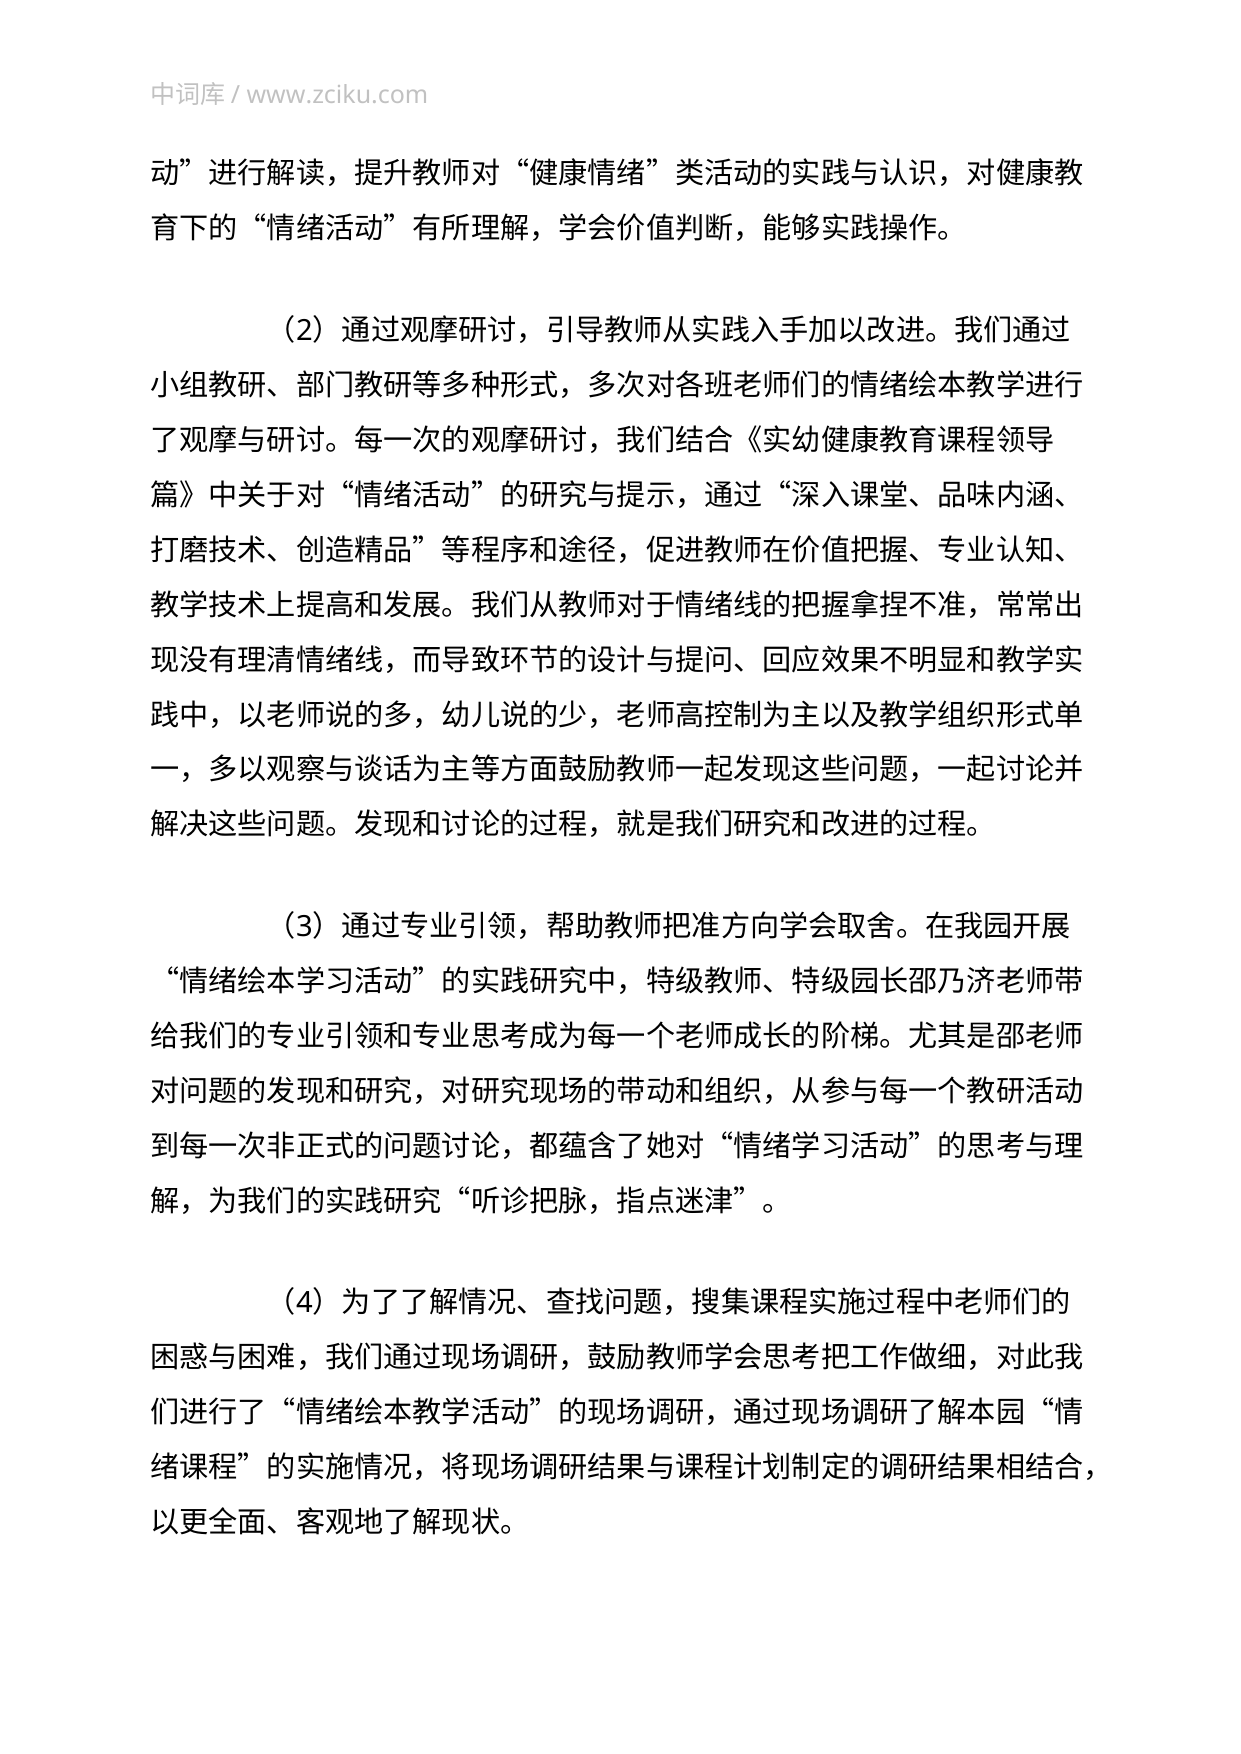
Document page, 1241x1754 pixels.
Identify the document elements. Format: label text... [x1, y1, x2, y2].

text （4）为了了解情况、查找问题，搜集课程实施过程中老师们的困惑与困难，我们通过现场调研，鼓励教师学会思考把工作做细，对此我们进行了“情绪绘本教学活动”的现场调研，通过现场调研了解本园“情绪课程”的实施情况，将现场调研结果与课程计划制定的调研结果相结合，以更全面、客观地了解现状。 [150, 1279, 1090, 1541]
text （3）通过专业引领，帮助教师把准方向学会取舍。在我园开展“情绪绘本学习活动”的实践研究中，特级教师、特级园长邵乃济老师带给我们的专业引领和专业思考成为每一个老师成长的阶梯。尤其是邵老师对问题的发现和研究，对研究现场的带动和组织，从参与每一个教研活动到每一次非正式的问题讨论，都蕴含了她对“情绪学习活动”的思考与理解，为我们的实践研究“听诊把脉，指点迷津”。 [150, 903, 1090, 1219]
text （2）通过观摩研讨，引导教师从实践入手加以改进。我们通过小组教研、部门教研等多种形式，多次对各班老师们的情绪绘本教学进行了观摩与研讨。每一次的观摩研讨，我们结合《实幼健康教育课程领导篇》中关于对“情绪活动”的研究与提示，通过“深入课堂、品味内涵、打磨技术、创造精品”等程序和途径，促进教师在价值把握、专业认知、教学技术上提高和发展。我们从教师对于情绪线的把握拿捏不准，常常出现没有理清情绪线，而导致环节的设计与提问、回应效果不明显和教学实践中，以老师说的多，幼儿说的少，老师高控制为主以及教学组织形式单一，多以观察与谈话为主等方面鼓励教师一起发现这些问题，一起讨论并解决这些问题。发现和讨论的过程，就是我们研究和改进的过程。 [150, 307, 1090, 843]
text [150, 150, 1090, 247]
